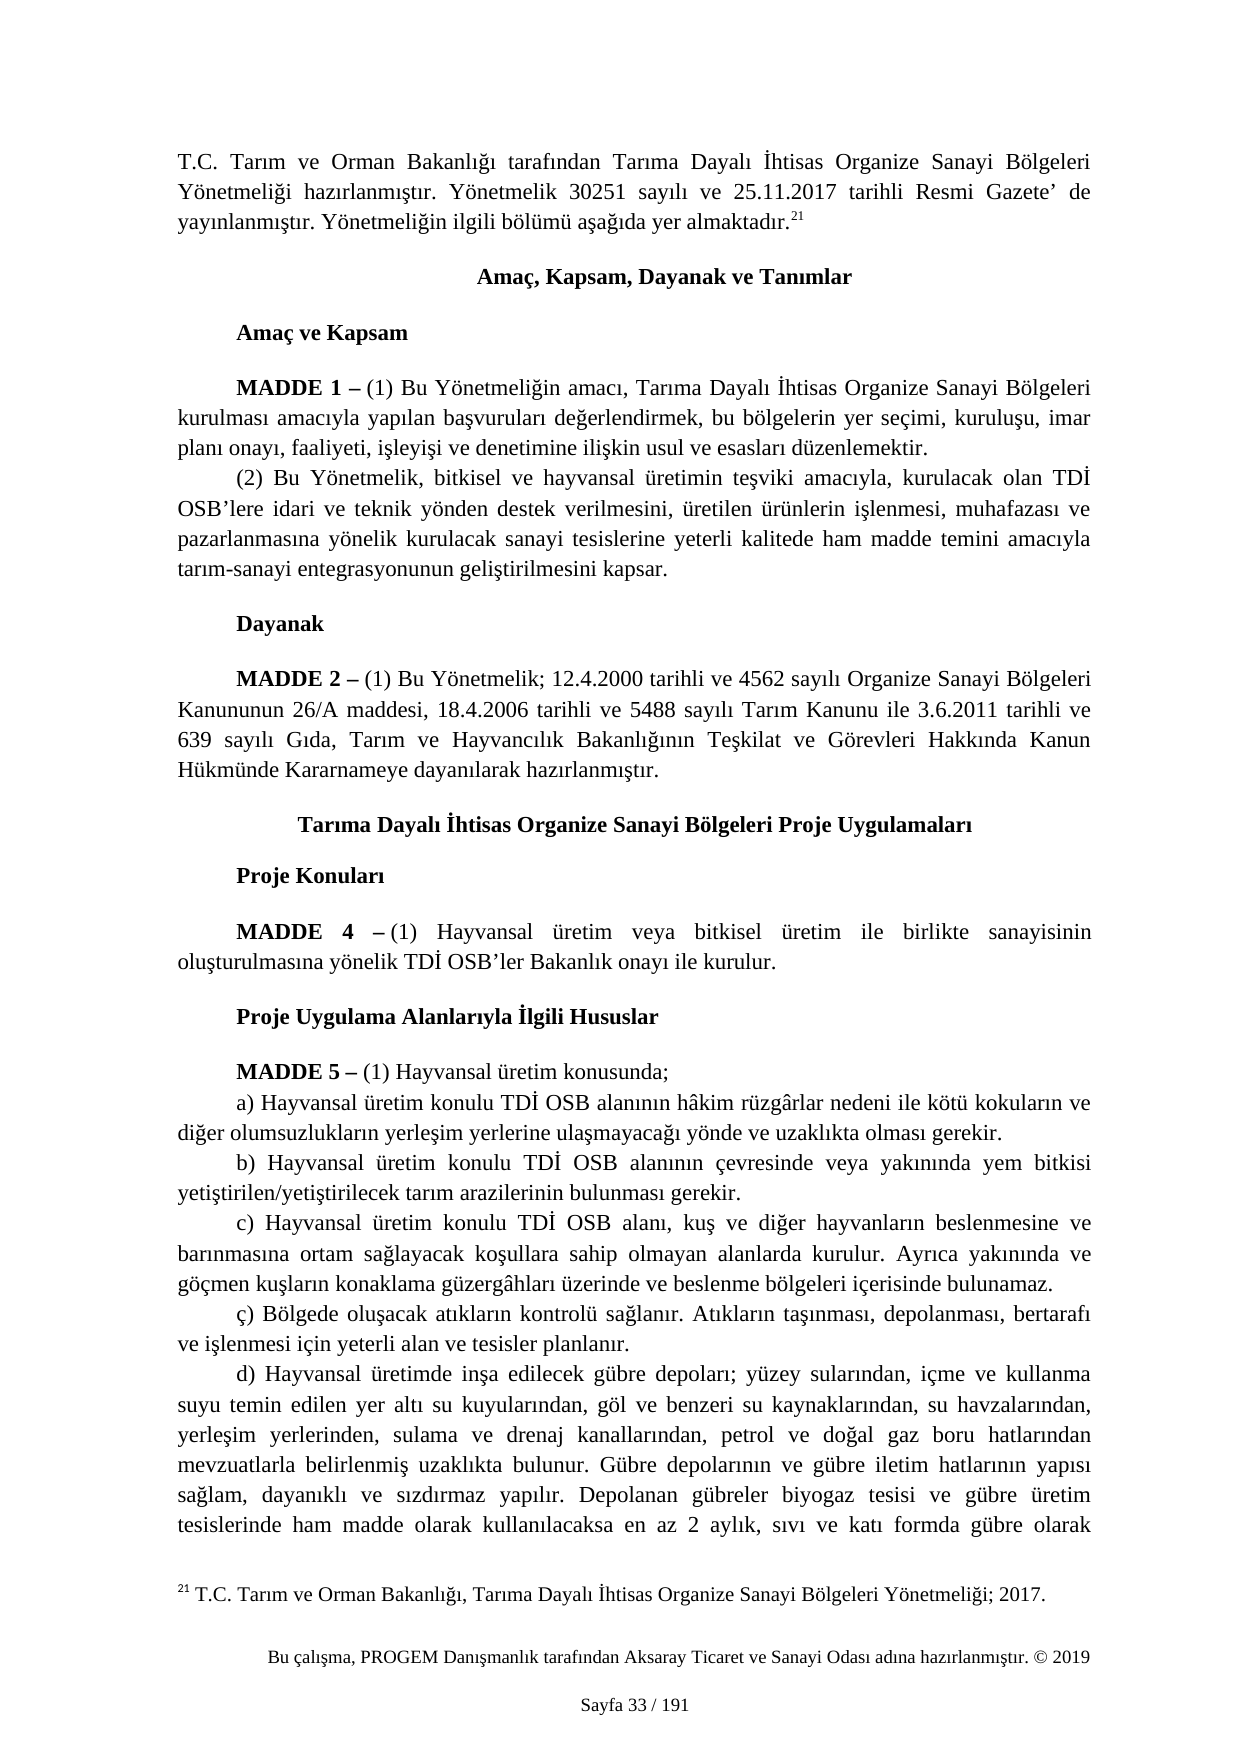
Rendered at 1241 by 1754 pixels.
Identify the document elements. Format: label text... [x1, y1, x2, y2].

text (2) Bu Yönetmelik, bitkisel ve hayvansal üretimin teşviki amacıyla, kurulacak olan TDİ OSB’lere idari ve teknik yönden destek verilmesini, üretilen ürünlerin işlenmesi, muhafazası ve pazarlanmasına yönelik kurulacak sanayi tesislerine yeterli kalitede ham madde temini amacıyla tarım-sanayi entegrasyonunun geliştirilmesini kapsar. [177, 464, 1092, 581]
text MADDE 2 – (1) Bu Yönetmelik; 12.4.2000 tarihli ve 4562 sayılı Organize Sanayi Bölgeleri Kanununun 26/A maddesi, 18.4.2006 tarihli ve 5488 sayılı Tarım Kanunu ile 3.6.2011 tarihli ve 639 sayılı Gıda, Tarım ve Hayvancılık Bakanlığının Teşkilat ve Görevleri Hakkında Kanun Hükmünde Kararnameye dayanılarak hazırlanmıştır. [177, 665, 1092, 782]
text Tarıma Dayalı İhtisas Organize Sanayi Bölgeleri Proje Uygulamaları [177, 811, 1092, 838]
text ç) Bölgede oluşacak atıkların kontrolü sağlanır. Atıkların taşınması, depolanması, bertarafı ve işlenmesi için yeterli alan ve tesisler planlanır. [177, 1300, 1092, 1357]
text Proje Konuları [177, 863, 1092, 889]
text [177, 1361, 1092, 1538]
text c) Hayvansal üretim konulu TDİ OSB alanı, kuş ve diğer hayvanların beslenmesine ve barınmasına ortam sağlayacak koşullara sahip olmayan alanlarda kurulur. Ayrıca yakınında ve göçmen kuşların konaklama güzergâhları üzerinde ve beslenme bölgeleri içerisinde bulunamaz. [177, 1209, 1092, 1296]
text a) Hayvansal üretim konulu TDİ OSB alanının hâkim rüzgârlar nedeni ile kötü kokuların ve diğer olumsuzlukların yerleşim yerlerine ulaşmayacağı yönde ve uzaklıkta olması gerekir. [177, 1089, 1092, 1145]
text Amaç ve Kapsam [177, 318, 1092, 345]
text MADDE 4 – (1) Hayvansal üretim veya bitkisel üretim ile birlikte sanayisinin oluşturulmasına yönelik TDİ OSB’ler Bakanlık onayı ile kurulur. [177, 918, 1092, 974]
text Dayanak [177, 610, 1092, 637]
text Proje Uygulama Alanlarıyla İlgili Hususlar [177, 1003, 1092, 1029]
text Amaç, Kapsam, Dayanak ve Tanımlar [177, 263, 1092, 290]
text b) Hayvansal üretim konulu TDİ OSB alanının çevresinde veya yakınında yem bitkisi yetiştirilen/yetiştirilecek tarım arazilerinin bulunması gerekir. [177, 1149, 1092, 1206]
text MADDE 5 – (1) Hayvansal üretim konusunda; [177, 1058, 1092, 1085]
text MADDE 1 – (1) Bu Yönetmeliğin amacı, Tarıma Dayalı İhtisas Organize Sanayi Bölgeleri kurulması amacıyla yapılan başvuruları değerlendirmek, bu bölgelerin yer seçimi, kuruluşu, imar planı onayı, faaliyeti, işleyişi ve denetimine ilişkin usul ve esasları düzenlemektir. [177, 374, 1092, 461]
text T.C. Tarım ve Orman Bakanlığı tarafından Tarıma Dayalı İhtisas Organize Sanayi Bölgeleri Yönetmeliği hazırlanmıştır. Yönetmelik 30251 sayılı ve 25.11.2017 tarihli Resmi Gazete’ de yayınlanmıştır. Yönetmeliğin ilgili bölümü aşağıda yer almaktadır. [177, 148, 1092, 234]
